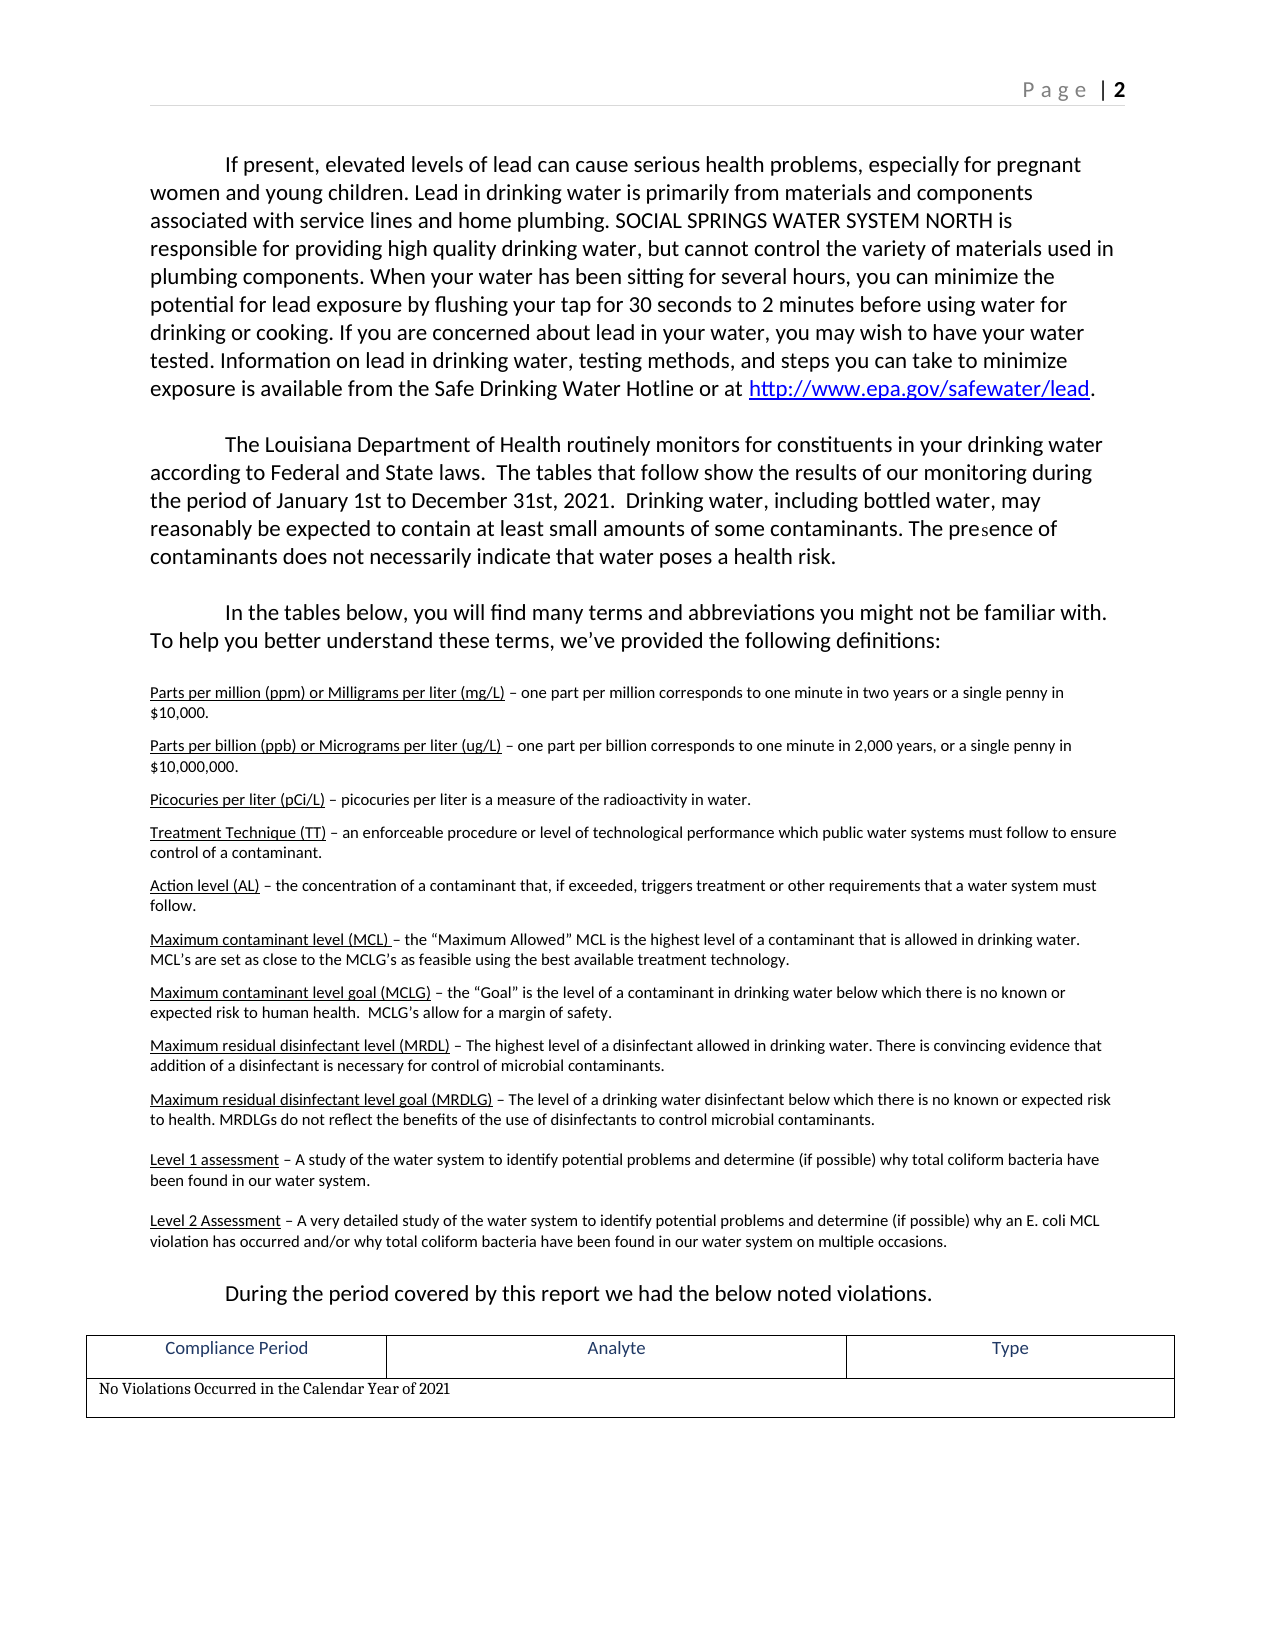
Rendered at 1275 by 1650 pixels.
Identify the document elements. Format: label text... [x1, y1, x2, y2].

text Maximum contaminant level (MCL) – the “Maximum Allowed” MCL is the highest level of a contaminant that is allowed in drinking water. MCL’s are set as close to the MCLG’s as feasible using the best available treatment technology. [150, 929, 1125, 969]
text Maximum contaminant level goal (MCLG) – the “Goal” is the level of a contaminant in drinking water below which there is no known or expected risk to human health. MCLG’s allow for a margin of safety. [150, 982, 1125, 1023]
table_header Analyte [387, 1336, 846, 1378]
text Action level (AL) – the concentration of a contaminant that, if exceeded, triggers treatment or other requirements that a water system must follow. [150, 875, 1125, 916]
table_cell No Violations Occurred in the Calendar Year of 2021 [87, 1379, 1174, 1417]
text During the period covered by this report we had the below noted violations. [150, 1279, 1125, 1307]
text Parts per million (ppm) or Milligrams per liter (mg/L) – one part per million corresponds to one minute in two years or a single penny in $10,000. [150, 682, 1125, 723]
text Maximum residual disinfectant level goal (MRDLG) – The level of a drinking water disinfectant below which there is no known or expected risk to health. MRDLGs do not reflect the benefits of the use of disinfectants to control microbial contaminants. [150, 1089, 1125, 1129]
text Level 1 assessment – A study of the water system to identify potential problems and determine (if possible) why total coliform bacteria have been found in our water system. [150, 1150, 1125, 1190]
text Maximum residual disinfectant level (MRDL) – The highest level of a disinfectant allowed in drinking water. There is convincing evidence that addition of a disinfectant is necessary for control of microbial contaminants. [150, 1035, 1125, 1076]
text Picocuries per liter (pCi/L) – picocuries per liter is a measure of the radioactivity in water. [150, 789, 1125, 809]
text Parts per billion (ppb) or Micrograms per liter (ug/L) – one part per billion corresponds to one minute in 2,000 years, or a single penny in $10,000,000. [150, 736, 1125, 776]
text In the tables below, you will find many terms and abbreviations you might not be familiar with. To help you better understand these terms, we’ve provided the following definitions: [150, 598, 1125, 654]
text Treatment Technique (TT) – an enforceable procedure or level of technological performance which public water systems must follow to ensure control of a contaminant. [150, 822, 1125, 863]
text If present, elevated levels of lead can cause serious health problems, especially for pregnant women and young children. Lead in drinking water is primarily from materials and components associated with service lines and home plumbing. SOCIAL SPRINGS WATER SYSTEM NORTH is responsible for providing high quality drinking water, but cannot control the variety of materials used in plumbing components. When your water has been sitting for several hours, you can minimize the potential for lead exposure by flushing your tap for 30 seconds to 2 minutes before using water for drinking or cooking. If you are concerned about lead in your water, you may wish to have your water tested. Information on lead in drinking water, testing methods, and steps you can take to minimize exposure is available from the Safe Drinking Water Hotline or at http://www.epa.gov/safewater/lead. [150, 150, 1125, 402]
text Level 2 Assessment – A very detailed study of the water system to identify potential problems and determine (if possible) why an E. coli MCL violation has occurred and/or why total coliform bacteria have been found in our water system on multiple occasions. [150, 1211, 1125, 1251]
text The Louisiana Department of Health routinely monitors for constituents in your drinking water according to Federal and State laws. The tables that follow show the results of our monitoring during the period of January 1st to December 31st, 2021. Drinking water, including bottled water, may reasonably be expected to contain at least small amounts of some contaminants. The presence of contaminants does not necessarily indicate that water poses a health risk. [150, 430, 1125, 570]
table_header Compliance Period [87, 1336, 386, 1378]
table_header Type [847, 1336, 1174, 1378]
